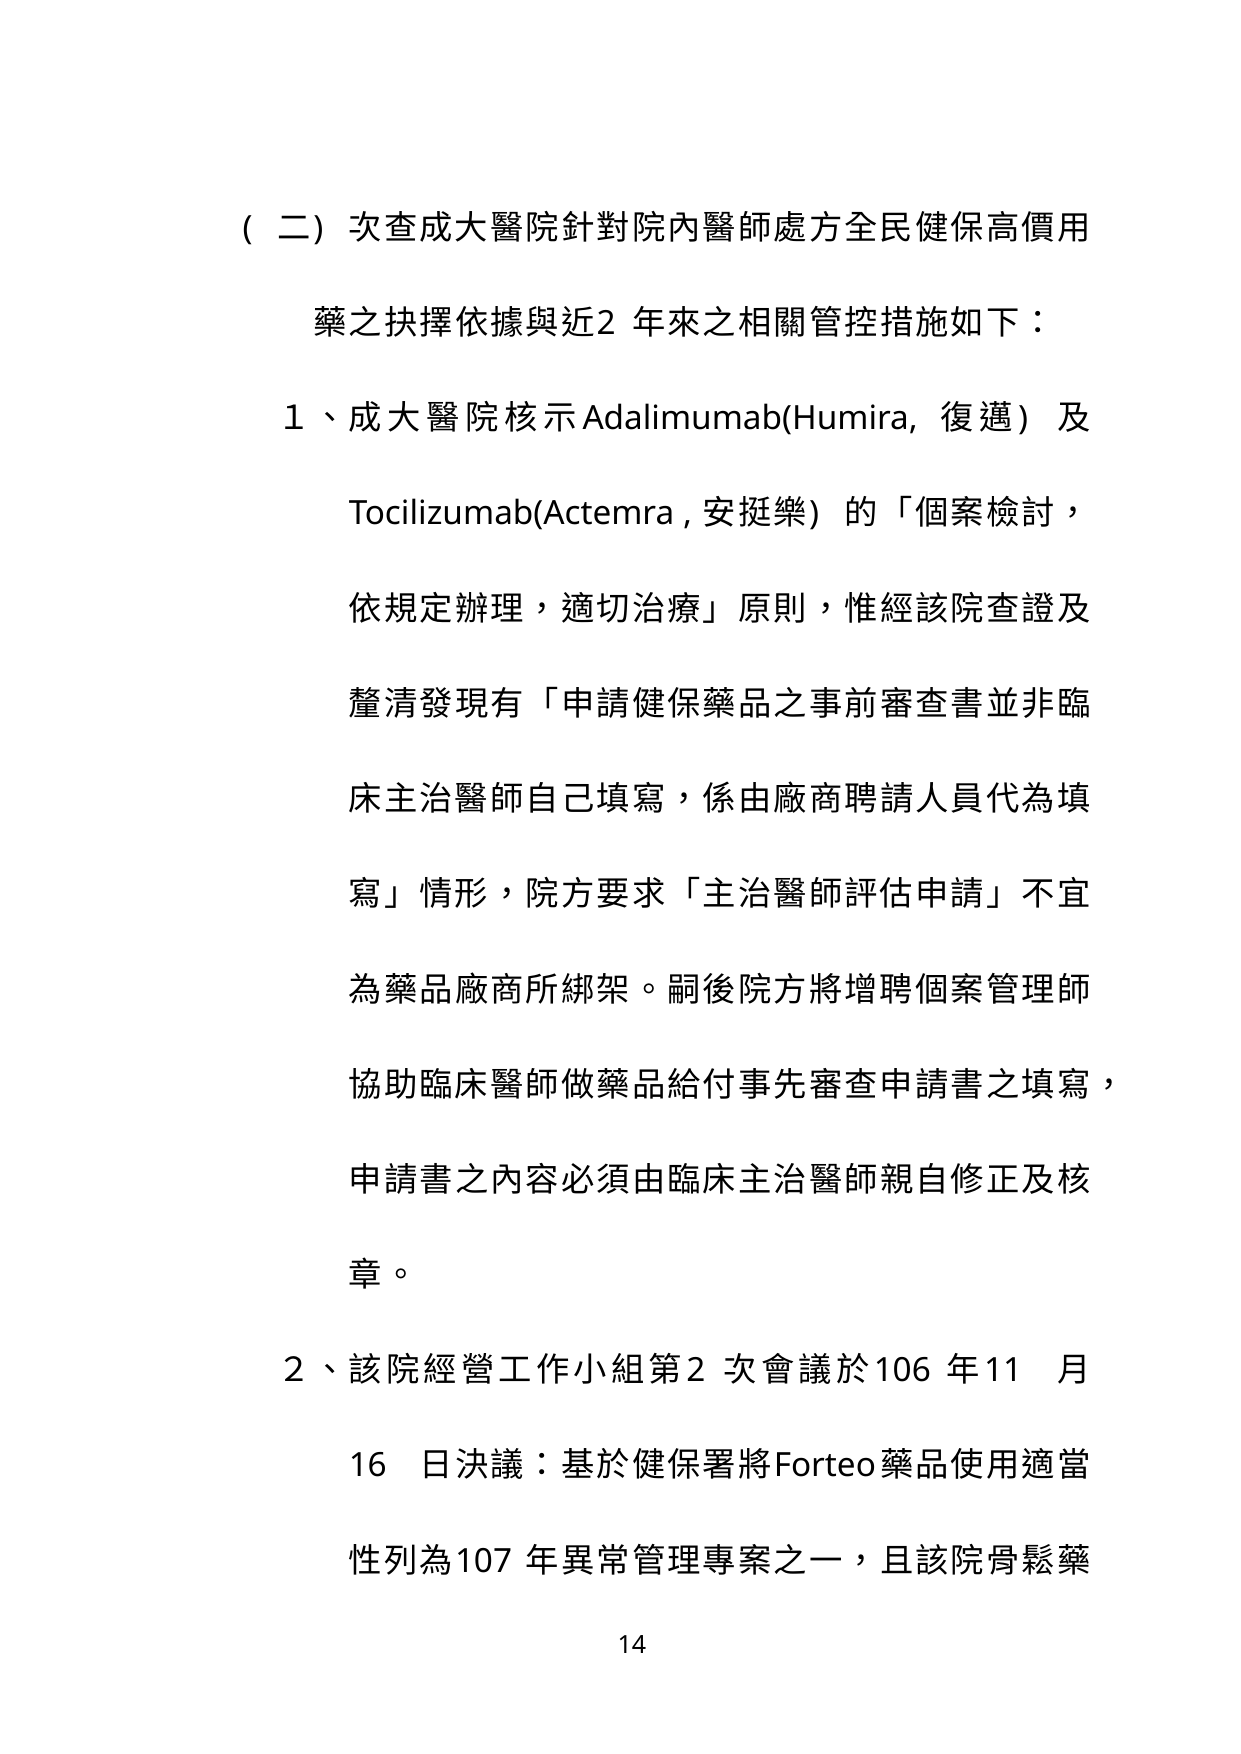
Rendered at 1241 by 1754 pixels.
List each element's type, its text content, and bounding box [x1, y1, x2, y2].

subtitle 次查成大醫院針對院內醫師處方全民健保高價用藥之抉擇依據與近2年來之相關管控措施如下： [242, 177, 1092, 368]
subtitle 成大醫院核示Adalimumab(Humira,復邁)及Tocilizumab(Actemra ,安挺樂)的「個案檢討，依規定辦理，適切治療」原則，惟經該院查證及釐清發現有「申請健保藥品之事前審查書並非臨床主治醫師自己填寫，係由廠商聘請人員代為填寫」情形，院方要求「主治醫師評估申請」不宜為藥品廠商所綁架。嗣後院方將增聘個案管理師協助臨床醫師做藥品給付事先審查申請書之填寫，申請書之內容必須由臨床主治醫師親自修正及核章。 [278, 368, 1092, 1320]
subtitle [278, 1320, 1092, 1605]
